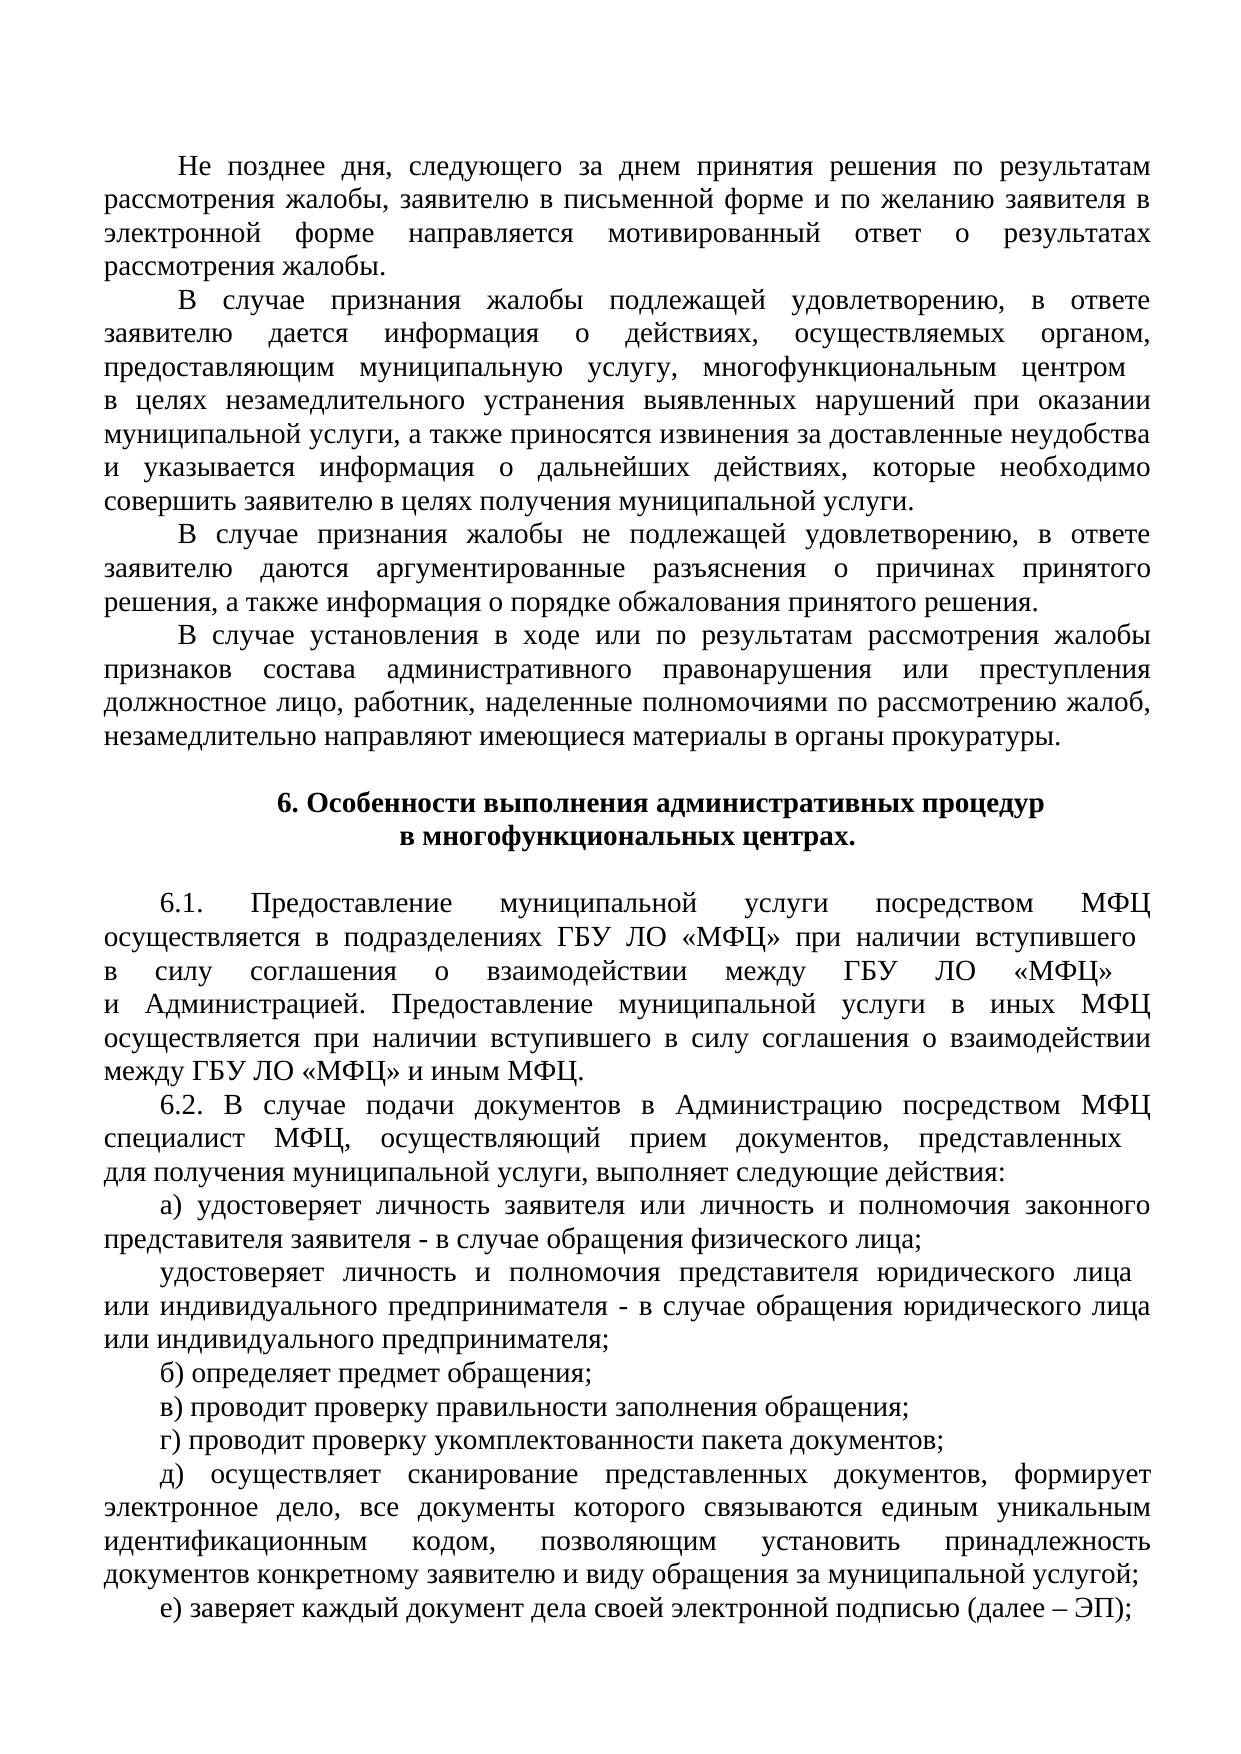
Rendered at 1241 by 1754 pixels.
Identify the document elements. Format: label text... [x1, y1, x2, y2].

text г) проводит проверку укомплектованности пакета документов; [103, 1422, 1152, 1456]
text Не позднее дня, следующего за днем принятия решения по результатам рассмотрения жалобы, заявителю в письменной форме и по желанию заявителя в электронной форме направляется мотивированный ответ о результатах рассмотрения жалобы. [103, 148, 1152, 282]
text В случае признания жалобы подлежащей удовлетворению, в ответе заявителю дается информация о действиях, осуществляемых органом, предоставляющим муниципальную услугу, многофункциональным центром в целях незамедлительного устранения выявленных нарушений при оказании муниципальной услуги, а также приносятся извинения за доставленные неудобства и указывается информация о дальнейших действиях, которые необходимо совершить заявителю в целях получения муниципальной услуги. [103, 282, 1152, 517]
text 6. Особенности выполнения административных процедур в многофункциональных центрах. [103, 785, 1152, 852]
text д) осуществляет сканирование представленных документов, формирует электронное дело, все документы которого связываются единым уникальным идентификационным кодом, позволяющим установить принадлежность документов конкретному заявителю и виду обращения за муниципальной услугой; [103, 1456, 1152, 1590]
text 6.1. Предоставление муниципальной услуги посредством МФЦ осуществляется в подразделениях ГБУ ЛО «МФЦ» при наличии вступившего в силу соглашения о взаимодействии между ГБУ ЛО «МФЦ» и Администрацией. Предоставление муниципальной услуги в иных МФЦ осуществляется при наличии вступившего в силу соглашения о взаимодействии между ГБУ ЛО «МФЦ» и иным МФЦ. [103, 886, 1152, 1087]
text а) удостоверяет личность заявителя или личность и полномочия законного представителя заявителя - в случае обращения физического лица; [103, 1187, 1152, 1254]
text в) проводит проверку правильности заполнения обращения; [103, 1389, 1152, 1422]
text В случае установления в ходе или по результатам рассмотрения жалобы признаков состава административного правонарушения или преступления должностное лицо, работник, наделенные полномочиями по рассмотрению жалоб, незамедлительно направляют имеющиеся материалы в органы прокуратуры. [103, 617, 1152, 751]
text удостоверяет личность и полномочия представителя юридического лица или индивидуального предпринимателя - в случае обращения юридического лица или индивидуального предпринимателя; [103, 1254, 1152, 1355]
text б) определяет предмет обращения; [103, 1355, 1152, 1389]
text е) заверяет каждый документ дела своей электронной подписью (далее – ЭП); [103, 1590, 1152, 1623]
text 6.2. В случае подачи документов в Администрацию посредством МФЦ специалист МФЦ, осуществляющий прием документов, представленных для получения муниципальной услуги, выполняет следующие действия: [103, 1087, 1152, 1187]
text В случае признания жалобы не подлежащей удовлетворению, в ответе заявителю даются аргументированные разъяснения о причинах принятого решения, а также информация о порядке обжалования принятого решения. [103, 517, 1152, 617]
